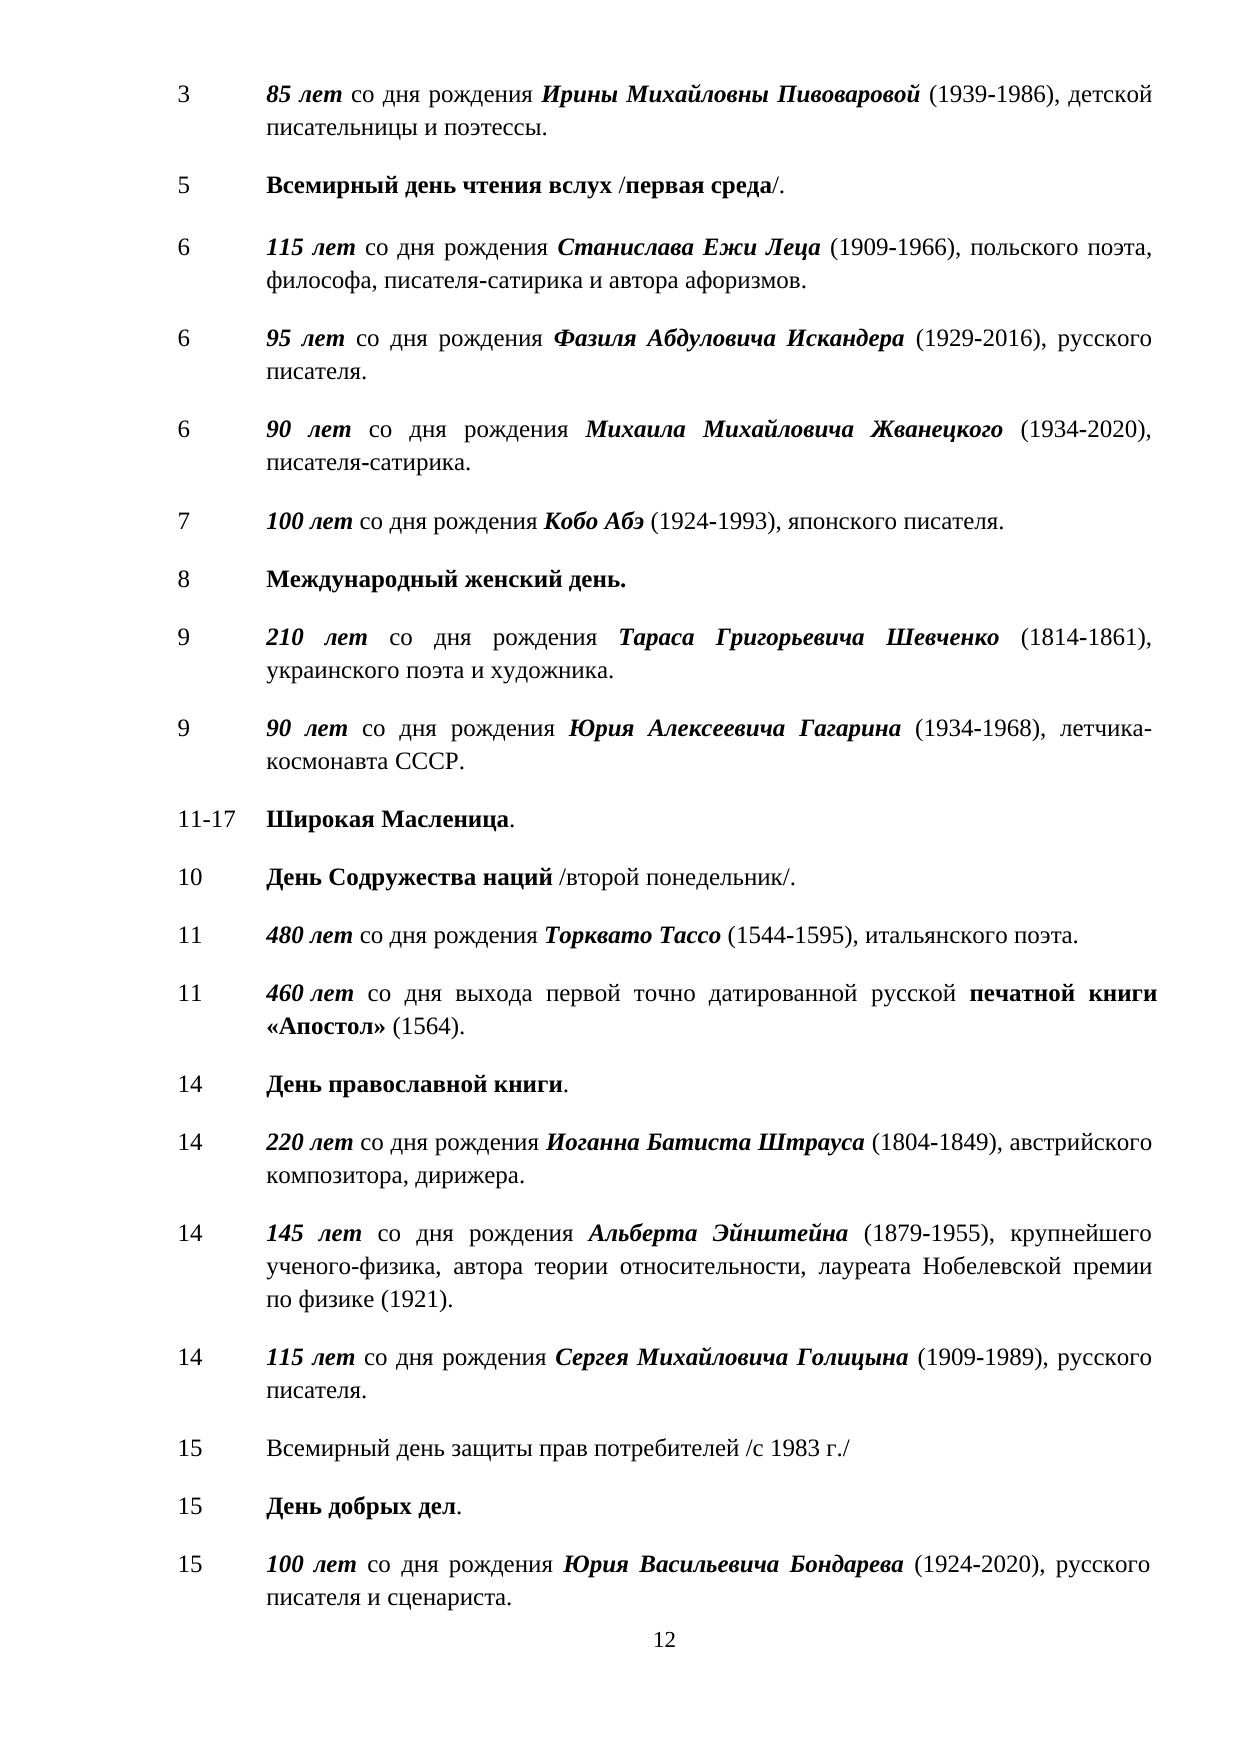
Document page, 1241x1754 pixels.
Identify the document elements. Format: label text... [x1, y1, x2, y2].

list Международный женский день. [177, 564, 1169, 593]
list 90 лет со дня рождения Юрия Алексеевича Гагарина (1934-1968), летчика- космонавта СССР. [177, 713, 1152, 775]
list 90 лет со дня рождения Михаила Михайловича Жванецкого (1934-2020), писателя-сатирика. [177, 414, 1152, 476]
text 14 220 лет со дня рождения Иоганна Батиста Штрауса (1804-1849), австрийского композитора, дирижера. [177, 1127, 1152, 1188]
text 11-17 Широкая Масленица. [177, 804, 1169, 832]
text 3 85 лет со дня рождения Ирины Михайловны Пивоваровой (1939-1986), детской писательницы и поэтессы. [177, 79, 1152, 141]
list Всемирный день защиты прав потребителей /с 1983 г./ [177, 1433, 1169, 1462]
text 11 480 лет со дня рождения Торквато Тассо (1544-1595), итальянского поэта. [177, 920, 1169, 948]
text 5 Всемирный день чтения вслух /первая среда/. [177, 170, 1152, 199]
text 9 210 лет со дня рождения Тараса Григорьевича Шевченко (1814-1861), украинского поэта и художника. [177, 622, 1152, 684]
text 14 145 лет со дня рождения Альберта Эйнштейна (1879-1955), крупнейшего ученого-физика, автора теории относительности, лауреата Нобелевской премии по физике (1921). [177, 1218, 1152, 1313]
text 14 День православной книги. [177, 1069, 1169, 1097]
list 115 лет со дня рождения Сергея Михайловича Голицына (1909-1989), русского писателя. [177, 1342, 1152, 1404]
text 6 95 лет со дня рождения Фазиля Абдуловича Искандера (1929-2016), русского писателя. [177, 323, 1152, 385]
text 15 100 лет со дня рождения Юрия Васильевича Бондарева (1924-2020), русского писателя и сценариста. [177, 1549, 1152, 1611]
text 6 115 лет со дня рождения Станислава Ежи Леца (1909-1966), польского поэта, философа, писателя-сатирика и автора афоризмов. [177, 232, 1152, 294]
list День Содружества наций /второй понедельник/. [177, 862, 1169, 891]
text 15 День добрых дел. [177, 1491, 1169, 1520]
list 100 лет со дня рождения Кобо Абэ (1924-1993), японского писателя. [177, 506, 1169, 534]
list 460 лет со дня выхода первой точно датированной русской печатной книги [177, 978, 1169, 1007]
text «Апостол» (1564). [266, 1011, 1169, 1039]
